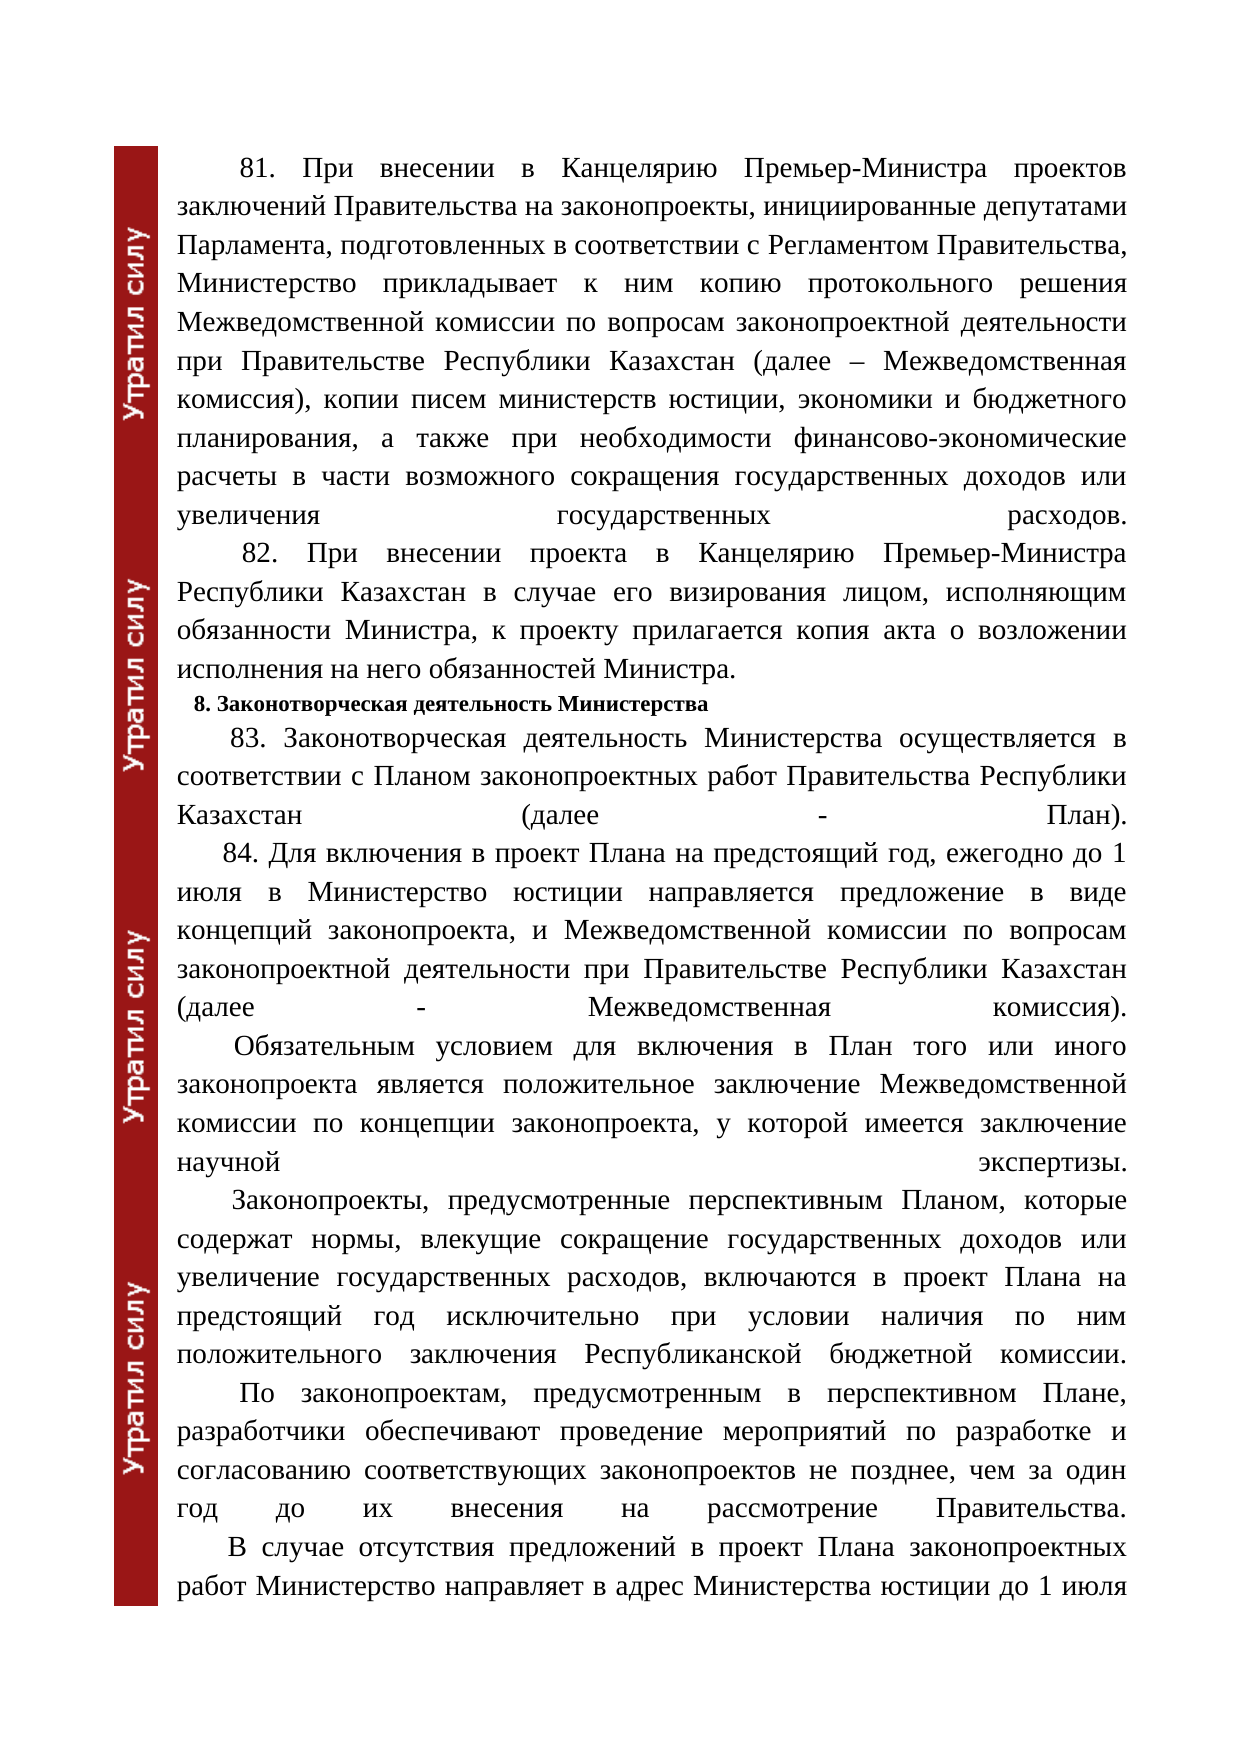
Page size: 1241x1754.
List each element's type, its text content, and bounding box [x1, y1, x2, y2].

picture [114, 716, 158, 720]
picture [114, 146, 158, 150]
picture [114, 1601, 158, 1606]
text 8. Законотворческая деятельность Министерства [112, 689, 1128, 716]
picture [114, 684, 158, 689]
